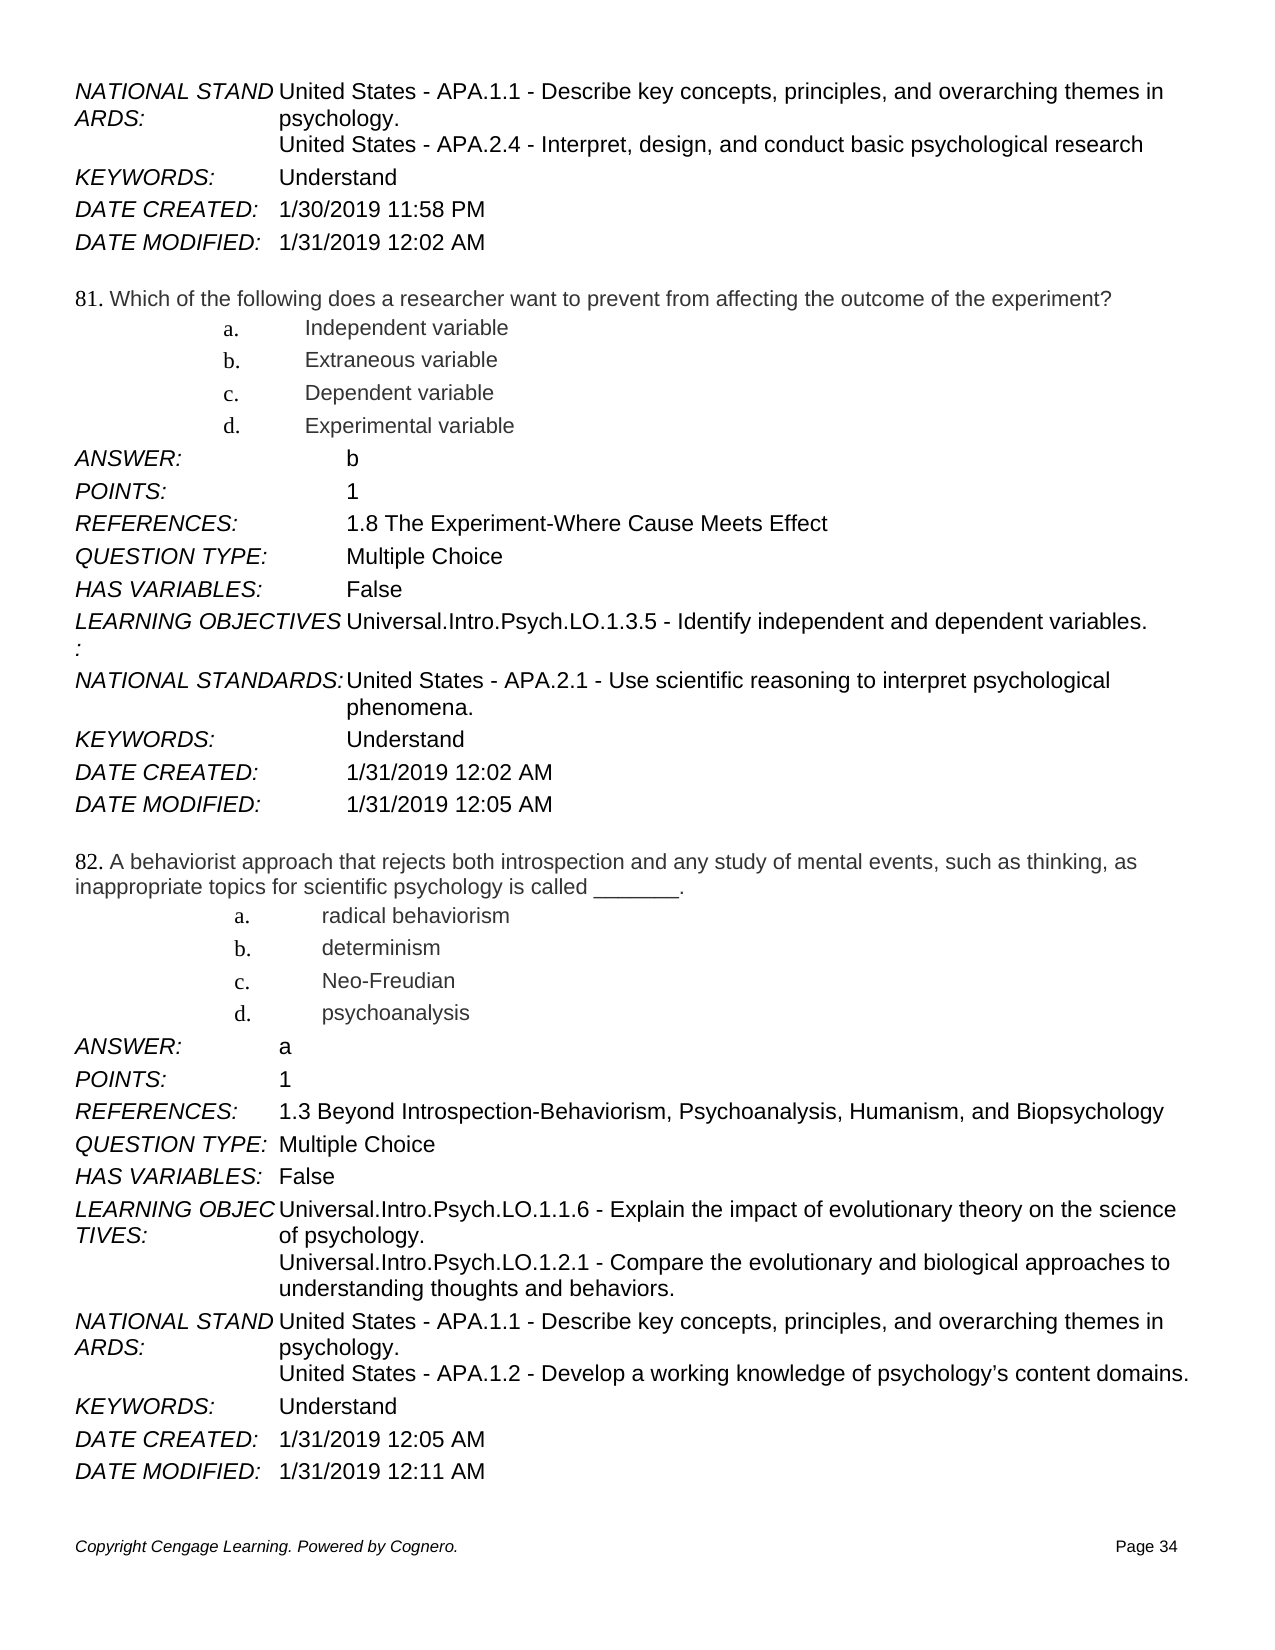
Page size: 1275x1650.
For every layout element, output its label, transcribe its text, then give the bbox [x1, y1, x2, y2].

table_header 82. A behaviorist approach that rejects both introspection and any study of mental events, such as thinking, as inappropriate topics for scientific psychology is called _______. [75, 848, 1200, 1488]
table_header 81. Which of the following does a researcher want to prevent from affecting the outcome of the experiment? [75, 285, 1200, 821]
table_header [75, 75, 1200, 258]
